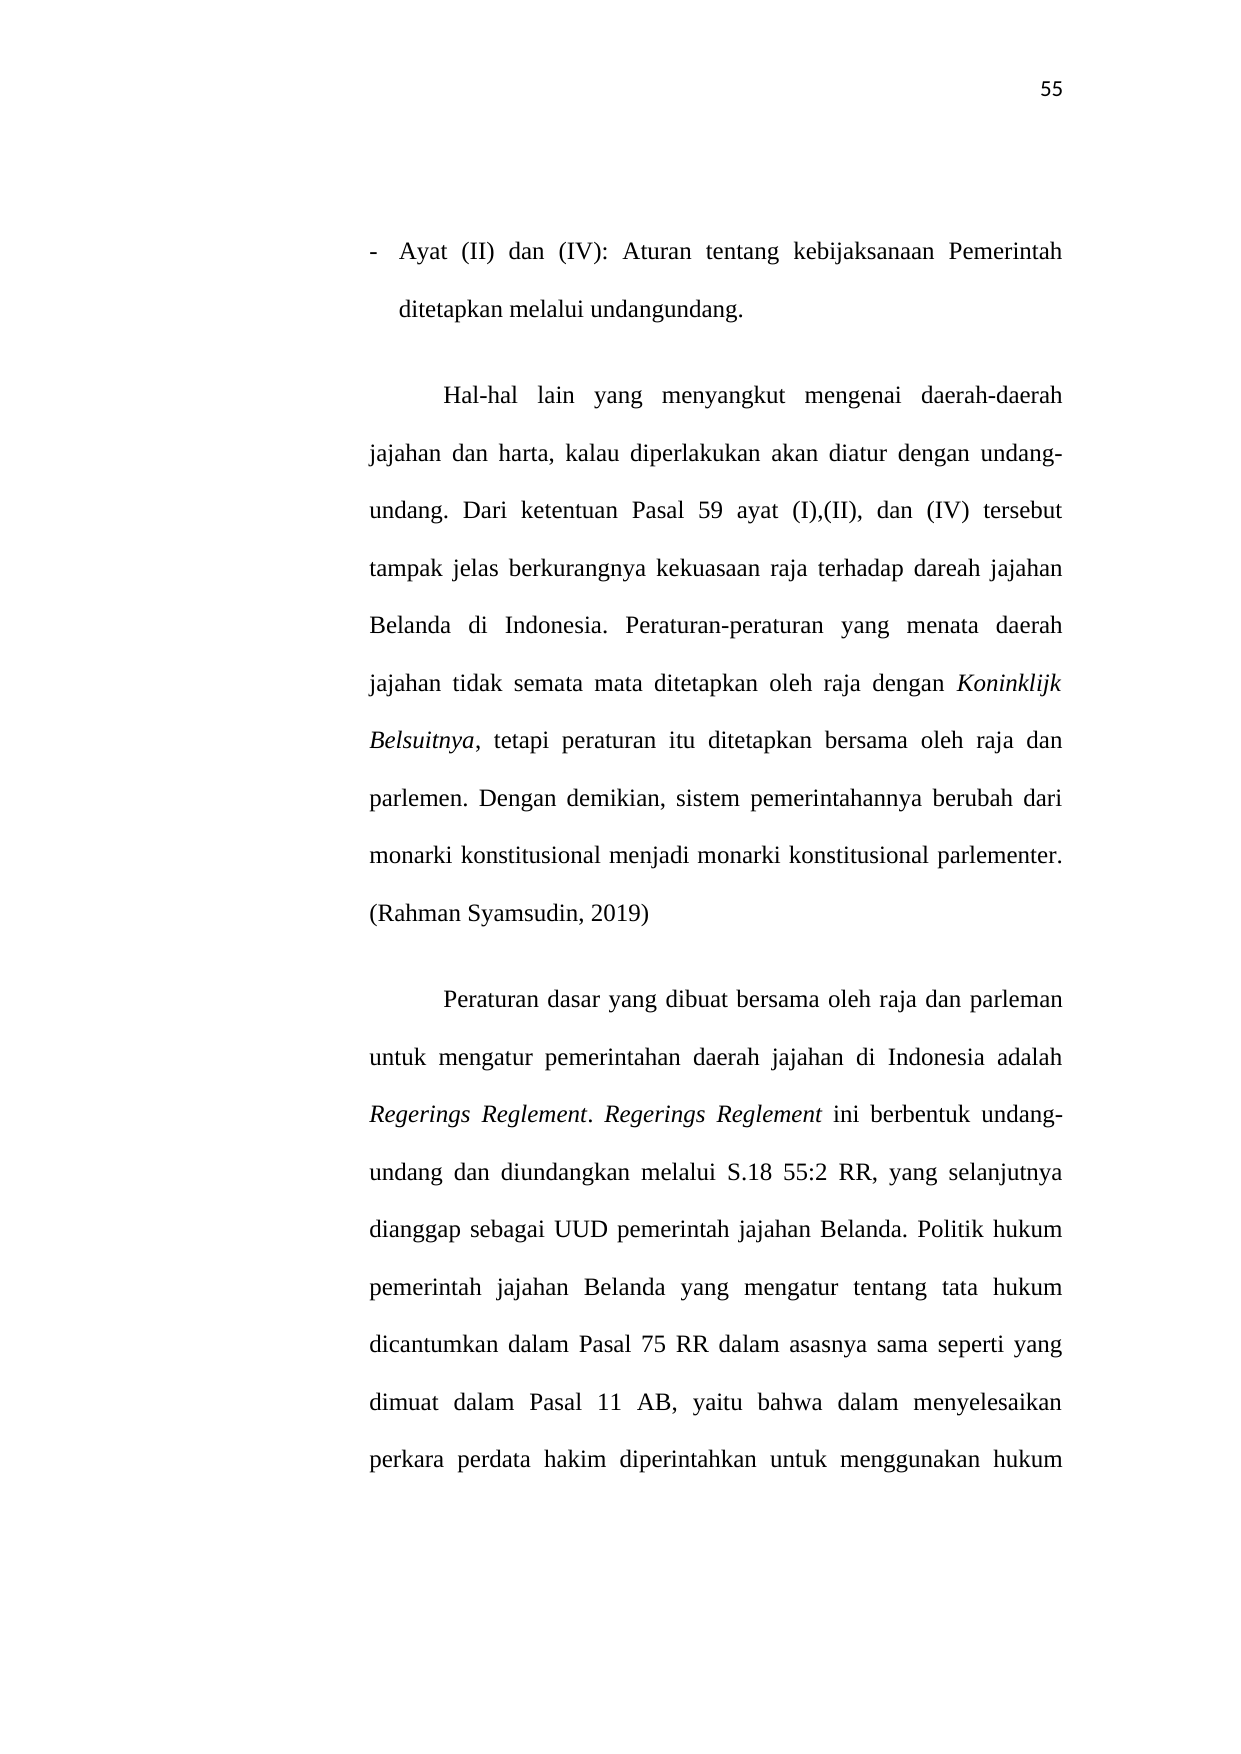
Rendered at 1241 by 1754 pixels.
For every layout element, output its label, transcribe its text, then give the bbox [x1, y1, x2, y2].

list Hal-hal lain yang menyangkut mengenai daerah-daerah jajahan dan harta, kalau diperlakukan akan diatur dengan undang-undang. Dari ketentuan Pasal 59 ayat (I),(II), dan (IV) tersebut tampak jelas berkurangnya kekuasaan raja terhadap dareah jajahan Belanda di Indonesia. Peraturan-peraturan yang menata daerah jajahan tidak semata mata ditetapkan oleh raja dengan Koninklijk Belsuitnya, tetapi peraturan itu ditetapkan bersama oleh raja dan parlemen. Dengan demikian, sistem pemerintahannya berubah dari monarki konstitusional menjadi monarki konstitusional parlementer. (Rahman Syamsudin, 2019) [369, 524, 1063, 1071]
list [369, 1129, 1063, 1560]
list Ayat (I): Raja mempunyai kekuasaan tertinggi atas daerah jajahan dan harta kerajaan di bagian dari dunia. [369, 236, 1063, 322]
list Ayat (II) dan (IV): Aturan tentang kebijaksanaan Pemerintah ditetapkan melalui undangundang. [369, 380, 1063, 467]
